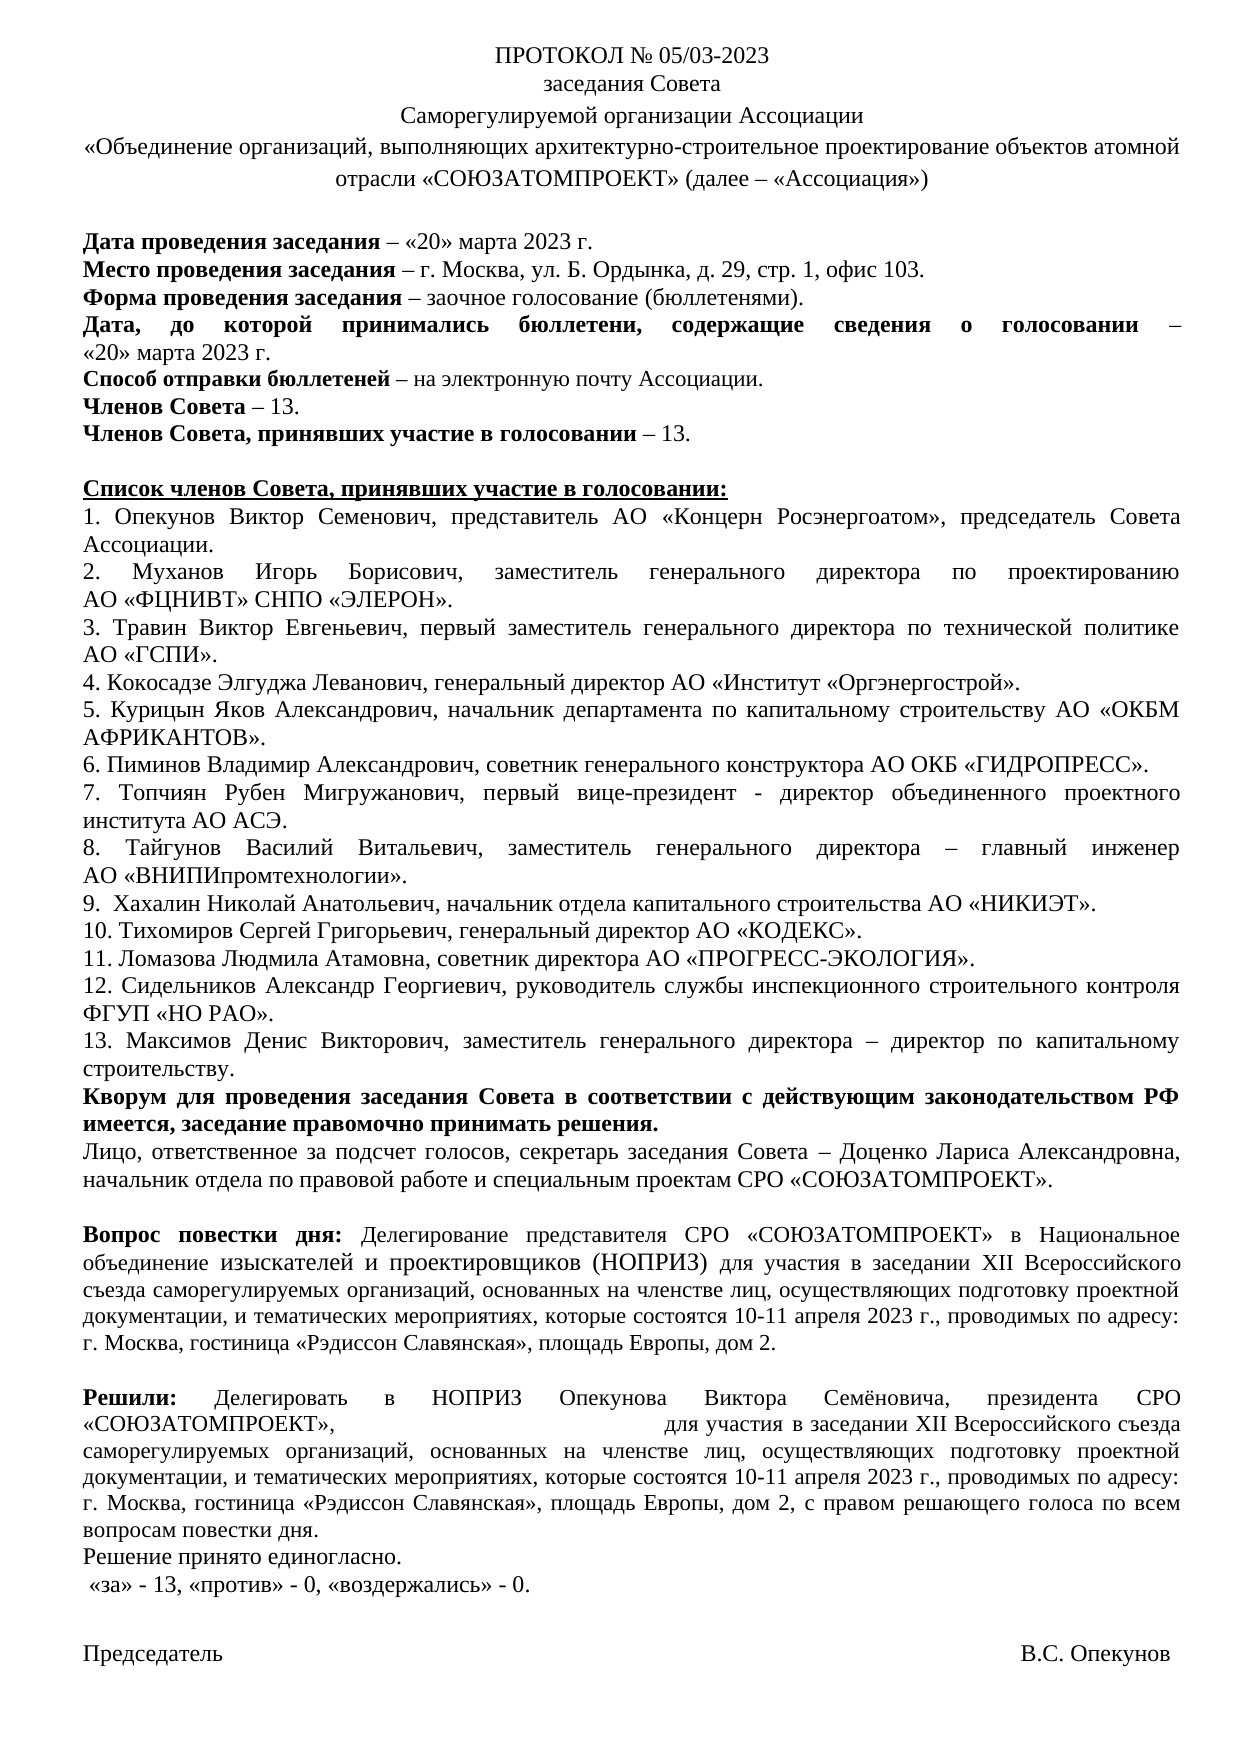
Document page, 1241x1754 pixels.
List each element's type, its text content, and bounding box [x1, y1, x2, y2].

list Вопрос повестки дня: Делегирование представителя СРО «СОЮЗАТОМПРОЕКТ» в Национальное объединение изыскателей и проектировщиков (НОПРИЗ) для участия в заседании XII Всероссийского съезда саморегулируемых организаций, основанных на членстве лиц, осуществляющих подготовку проектной документации, и тематических мероприятиях, которые состоятся 10-11 апреля 2023 г., проводимых по адресу: г. Москва, гостиница «Рэдиссон Славянская», площадь Европы, дом 2. [83, 1220, 1181, 1355]
text заседания Совета [83, 69, 1181, 97]
text Место проведения заседания – г. Москва, ул. Б. Ордынка, д. 29, стр. 1, офис 103. [83, 255, 1181, 282]
text Дата, до которой принимались бюллетени, содержащие сведения о голосовании – «20» марта 2023 г. [83, 310, 1181, 365]
text Дата проведения заседания – «20» марта 2023 г. [83, 227, 1181, 255]
text 5. Курицын Яков Александрович, начальник департамента по капитальному строительству АО «ОКБМ АФРИКАНТОВ». [83, 695, 1181, 751]
text 1. Опекунов Виктор Семенович, представитель АО «Концерн Росэнергоатом», председатель Совета Ассоциации. [83, 502, 1181, 557]
text Председатель В.С. Опекунов [83, 1639, 1181, 1666]
text «Объединение организаций, выполняющих архитектурно-строительное проектирование объектов атомной отрасли «СОЮЗАТОМПРОЕКТ» (далее – «Ассоциация») [83, 132, 1181, 192]
text Список членов Совета, принявших участие в голосовании: [83, 474, 1181, 502]
text Решили: Делегировать в НОПРИЗ Опекунова Виктора Семёновича, президента СРО «СОЮЗАТОМПРОЕКТ», для участия в заседании XII Всероссийского съезда саморегулируемых организаций, основанных на членстве лиц, осуществляющих подготовку проектной документации, и тематических мероприятиях, которые состоятся 10-11 апреля 2023 г., проводимых по адресу: г. Москва, гостиница «Рэдиссон Славянская», площадь Европы, дом 2, с правом решающего голоса по всем вопросам повестки дня. [83, 1383, 1181, 1542]
text 10. Тихомиров Сергей Григорьевич, генеральный директор АО «КОДЕКС». [83, 916, 1181, 944]
text 8. Тайгунов Василий Витальевич, заместитель генерального директора – главный инженер АО «ВНИПИпромтехнологии». [83, 833, 1181, 888]
text 3. Травин Виктор Евгеньевич, первый заместитель генерального директора по технической политике АО «ГСПИ». [83, 612, 1181, 668]
text 12. Сидельников Александр Георгиевич, руководитель службы инспекционного строительного контроля ФГУП «НО РАО». [83, 971, 1181, 1027]
text 7. Топчиян Рубен Мигружанович, первый вице-президент - директор объединенного проектного института АО АСЭ. [83, 778, 1181, 833]
text 13. Максимов Денис Викторович, заместитель генерального директора – директор по капитальному строительству. [83, 1027, 1181, 1082]
text Саморегулируемой организации Ассоциации [83, 101, 1181, 128]
text ПРОТОКОЛ № 05/03-2023 [83, 41, 1181, 69]
text Способ отправки бюллетеней – на электронную почту Ассоциации. [83, 365, 1181, 392]
text 9. Хахалин Николай Анатольевич, начальник отдела капитального строительства АО «НИКИЭТ». [83, 888, 1181, 916]
text 2. Муханов Игорь Борисович, заместитель генерального директора по проектированию АО «ФЦНИВТ» СНПО «ЭЛЕРОН». [83, 557, 1181, 612]
text Лицо, ответственное за подсчет голосов, секретарь заседания Совета – Доценко Лариса Александровна, начальник отдела по правовой работе и специальным проектам СРО «СОЮЗАТОМПРОЕКТ». [83, 1137, 1181, 1192]
text «за» - 13, «против» - 0, «воздержались» - 0. [83, 1570, 1181, 1597]
text Форма проведения заседания – заочное голосование (бюллетенями). [83, 282, 1181, 310]
text Членов Совета – 13. [83, 392, 1181, 419]
text Членов Совета, принявших участие в голосовании – 13. [83, 419, 1181, 447]
text 4. Кокосадзе Элгуджа Леванович, генеральный директор АО «Институт «Оргэнергострой». [83, 668, 1181, 695]
text Кворум для проведения заседания Совета в соответствии с действующим законодательством РФ имеется, заседание правомочно принимать решения. [83, 1082, 1181, 1137]
text 6. Пиминов Владимир Александрович, советник генерального конструктора АО ОКБ «ГИДРОПРЕСС». [83, 751, 1181, 778]
text Решение принято единогласно. [83, 1542, 1181, 1570]
text 11. Ломазова Людмила Атамовна, советник директора АО «ПРОГРЕСС-ЭКОЛОГИЯ». [83, 944, 1181, 971]
